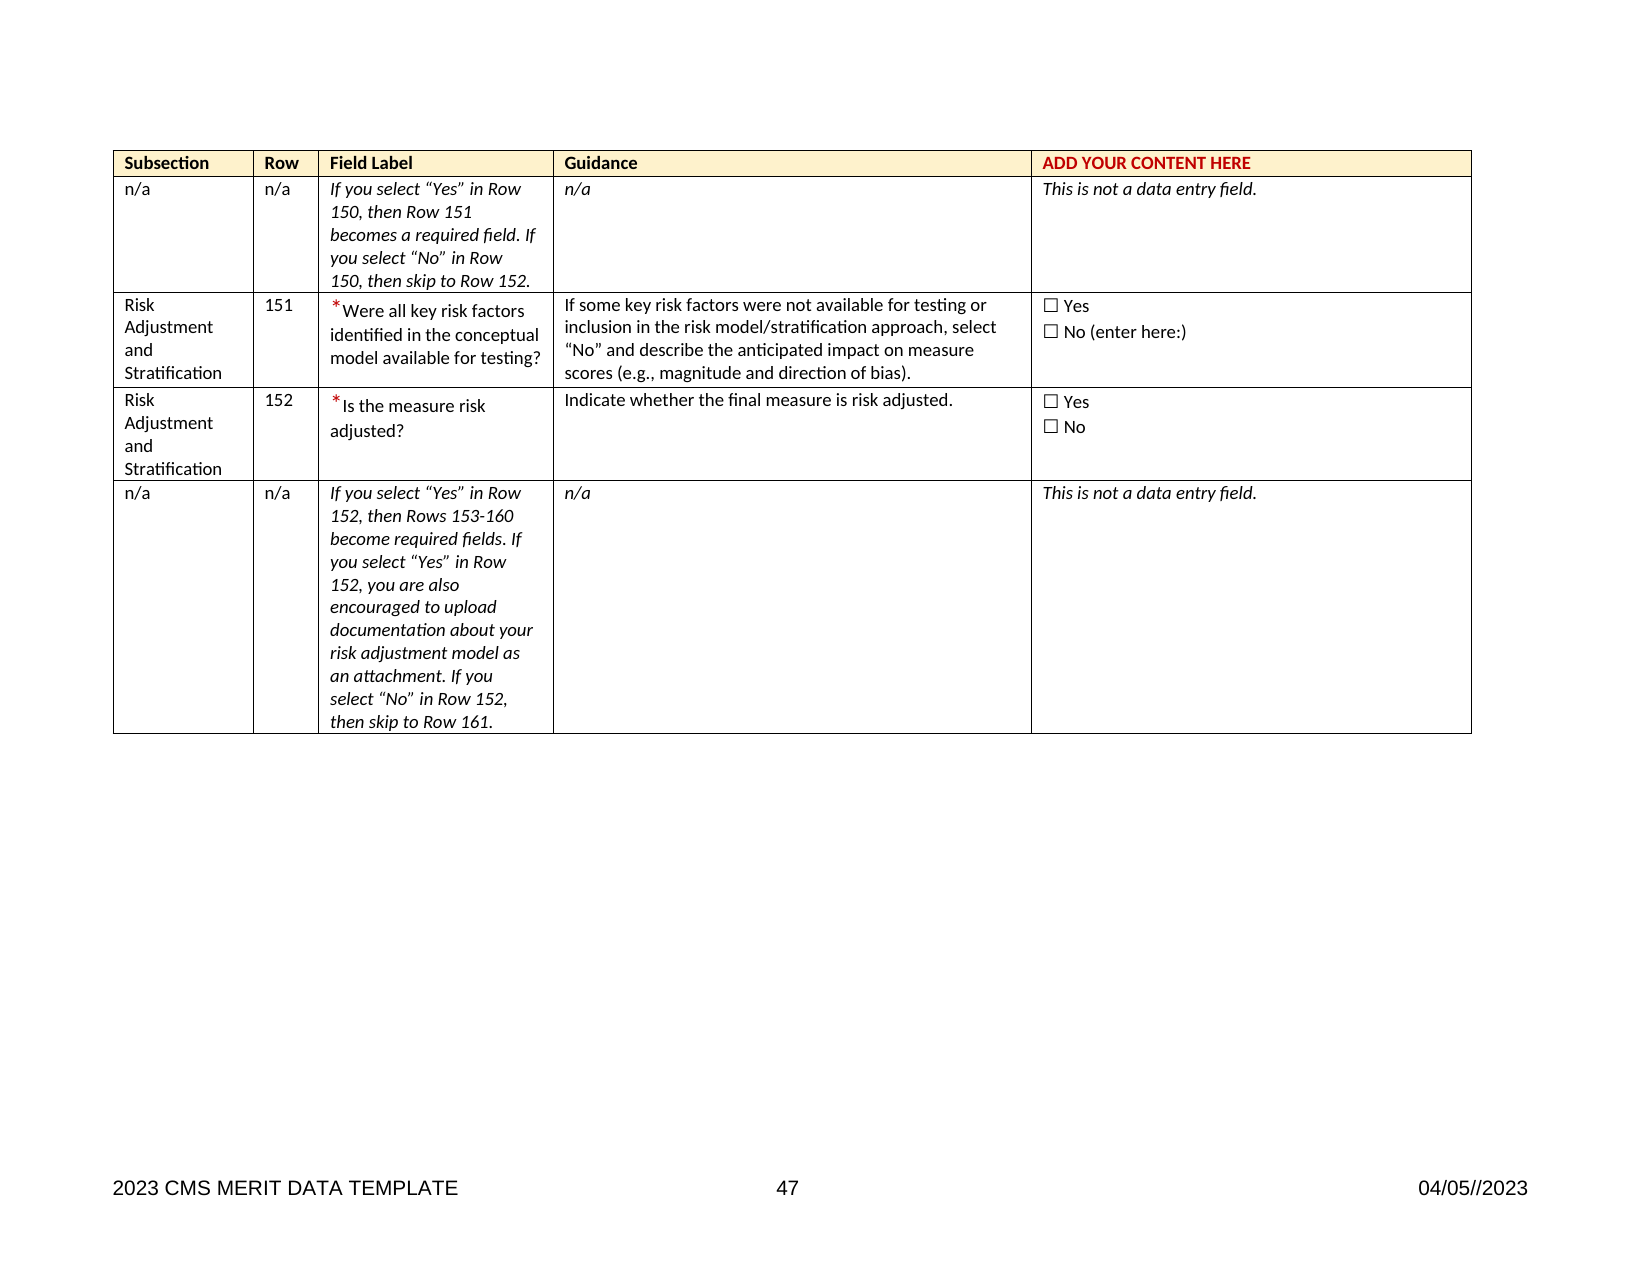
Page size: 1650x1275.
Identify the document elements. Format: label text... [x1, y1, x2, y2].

table_cell If some key risk factors were not available for testing or inclusion in the risk model/stratification approach, select “No” and describe the anticipated impact on measure scores (e.g., magnitude and direction of bias). [554, 293, 1031, 387]
table_header ADD YOUR CONTENT HERE [1032, 151, 1471, 176]
table_cell n/a [554, 481, 1031, 733]
table_header Guidance [554, 151, 1031, 176]
table_cell 152 [254, 388, 318, 480]
table_header Field Label [319, 151, 553, 176]
table_cell Yes No (enter here:) [1032, 293, 1471, 387]
table_cell This is not a data entry field. [1032, 177, 1471, 292]
table_header Row [254, 151, 318, 176]
table_cell n/a [554, 177, 1031, 292]
table_cell Yes No [1032, 388, 1471, 480]
table_cell If you select “Yes” in Row 152, then Rows 153-160 become required fields. If you select “Yes” in Row 152, you are also encouraged to upload documentation about your risk adjustment model as an attachment. If you select “No” in Row 152, then skip to Row 161. [319, 481, 553, 733]
table_cell n/a [254, 481, 318, 733]
table_cell Risk Adjustment and Stratification [114, 388, 253, 480]
table_cell *Were all key risk factors identified in the conceptual model available for testing? [319, 293, 553, 387]
table_cell n/a [114, 481, 253, 733]
table_cell This is not a data entry field. [1032, 481, 1471, 733]
table_header Subsection [114, 151, 253, 176]
table_cell Risk Adjustment and Stratification [114, 293, 253, 387]
table_cell Indicate whether the final measure is risk adjusted. [554, 388, 1031, 480]
table_cell *Is the measure risk adjusted? [319, 388, 553, 480]
table_cell 151 [254, 293, 318, 387]
table_cell n/a [114, 177, 253, 292]
table_cell n/a [254, 177, 318, 292]
table_cell If you select “Yes” in Row 150, then Row 151 becomes a required field. If you select “No” in Row 150, then skip to Row 152. [319, 177, 553, 292]
